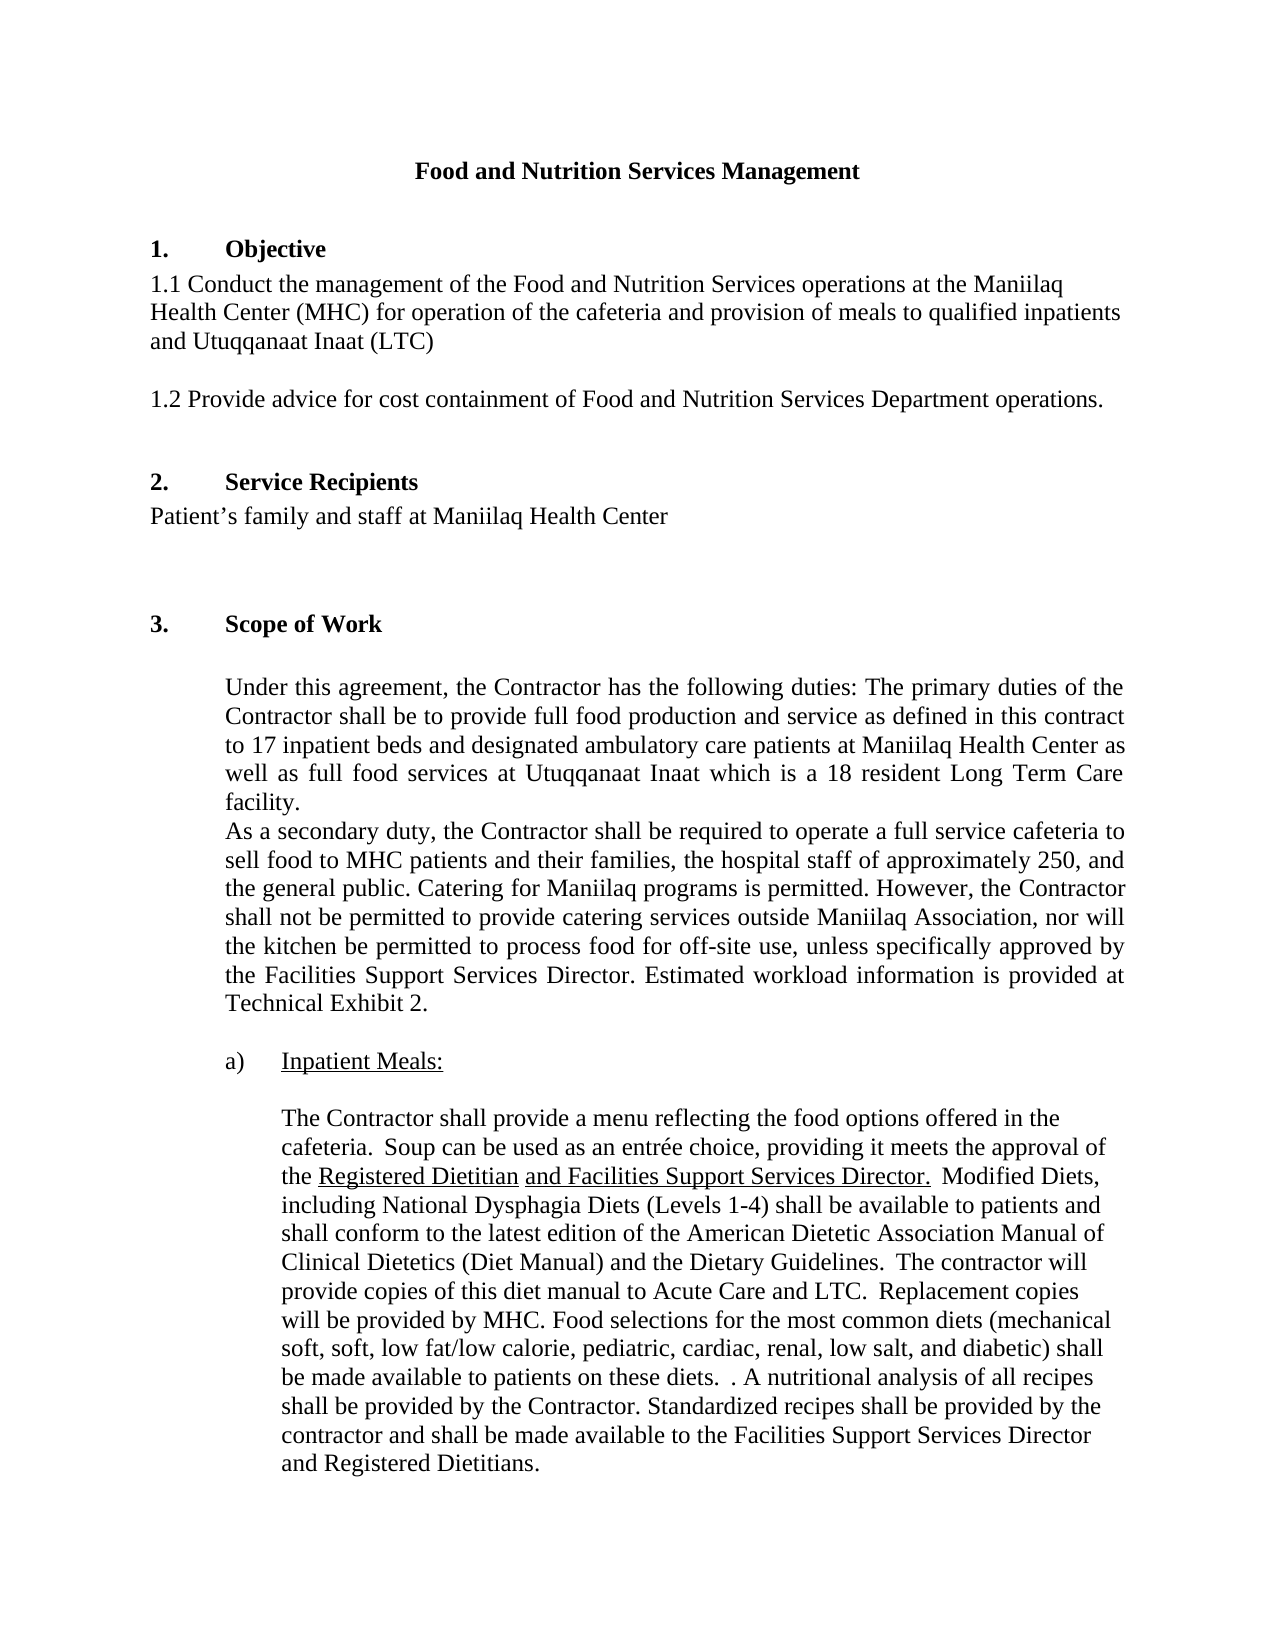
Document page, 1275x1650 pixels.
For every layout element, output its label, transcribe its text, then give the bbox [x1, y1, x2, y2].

list Conduct the management of the Food and Nutrition Services operations at the Maniilaq Health Center (MHC) for operation of the cafeteria and provision of meals to qualified inpatients and Utuqqanaat Inaat (LTC) [150, 269, 1121, 355]
text Under this agreement, the Contractor has the following duties: The primary duties of the Contractor shall be to provide full food production and service as defined in this contract to 17 inpatient beds and designated ambulatory care patients at Maniilaq Health Center as well as full food services at Utuqqanaat Inaat which is a 18 resident Long Term Care facility. [225, 672, 1125, 816]
list Inpatient Meals: [225, 1046, 1137, 1075]
text The Contractor shall provide a menu reflecting the food options offered in the cafeteria. Soup can be used as an entrée choice, providing it meets the approval of the Registered Dietitian and Facilities Support Services Director. Modified Diets, including National Dysphagia Diets (Levels 1-4) shall be available to patients and shall conform to the latest edition of the American Dietetic Association Manual of Clinical Dietetics (Diet Manual) and the Dietary Guidelines. The contractor will provide copies of this diet manual to Acute Care and LTC. Replacement copies will be provided by MHC. Food selections for the most common diets (mechanical soft, soft, low fat/low calorie, pediatric, cardiac, renal, low salt, and diabetic) shall be made available to patients on these diets. . A nutritional analysis of all recipes shall be provided by the Contractor. Standardized recipes shall be provided by the contractor and shall be made available to the Facilities Support Services Director and Registered Dietitians. [281, 1103, 1113, 1477]
list Provide advice for cost containment of Food and Nutrition Services Department operations. [150, 384, 1137, 412]
list Objective [150, 234, 1137, 263]
subtitle Food and Nutrition Services Management [322, 156, 953, 185]
subtitle Service Recipients [150, 467, 1137, 495]
text Patient’s family and staff at Maniilaq Health Center [150, 501, 1137, 530]
subtitle Scope of Work [150, 609, 1137, 638]
text As a secondary duty, the Contractor shall be required to operate a full service cafeteria to sell food to MHC patients and their families, the hospital staff of approximately 250, and the general public. Catering for Maniilaq programs is permitted. However, the Contractor shall not be permitted to provide catering services outside Maniilaq Association, nor will the kitchen be permitted to process food for off-site use, unless specifically approved by the Facilities Support Services Director. Estimated workload information is provided at Technical Exhibit 2. [225, 816, 1126, 1017]
